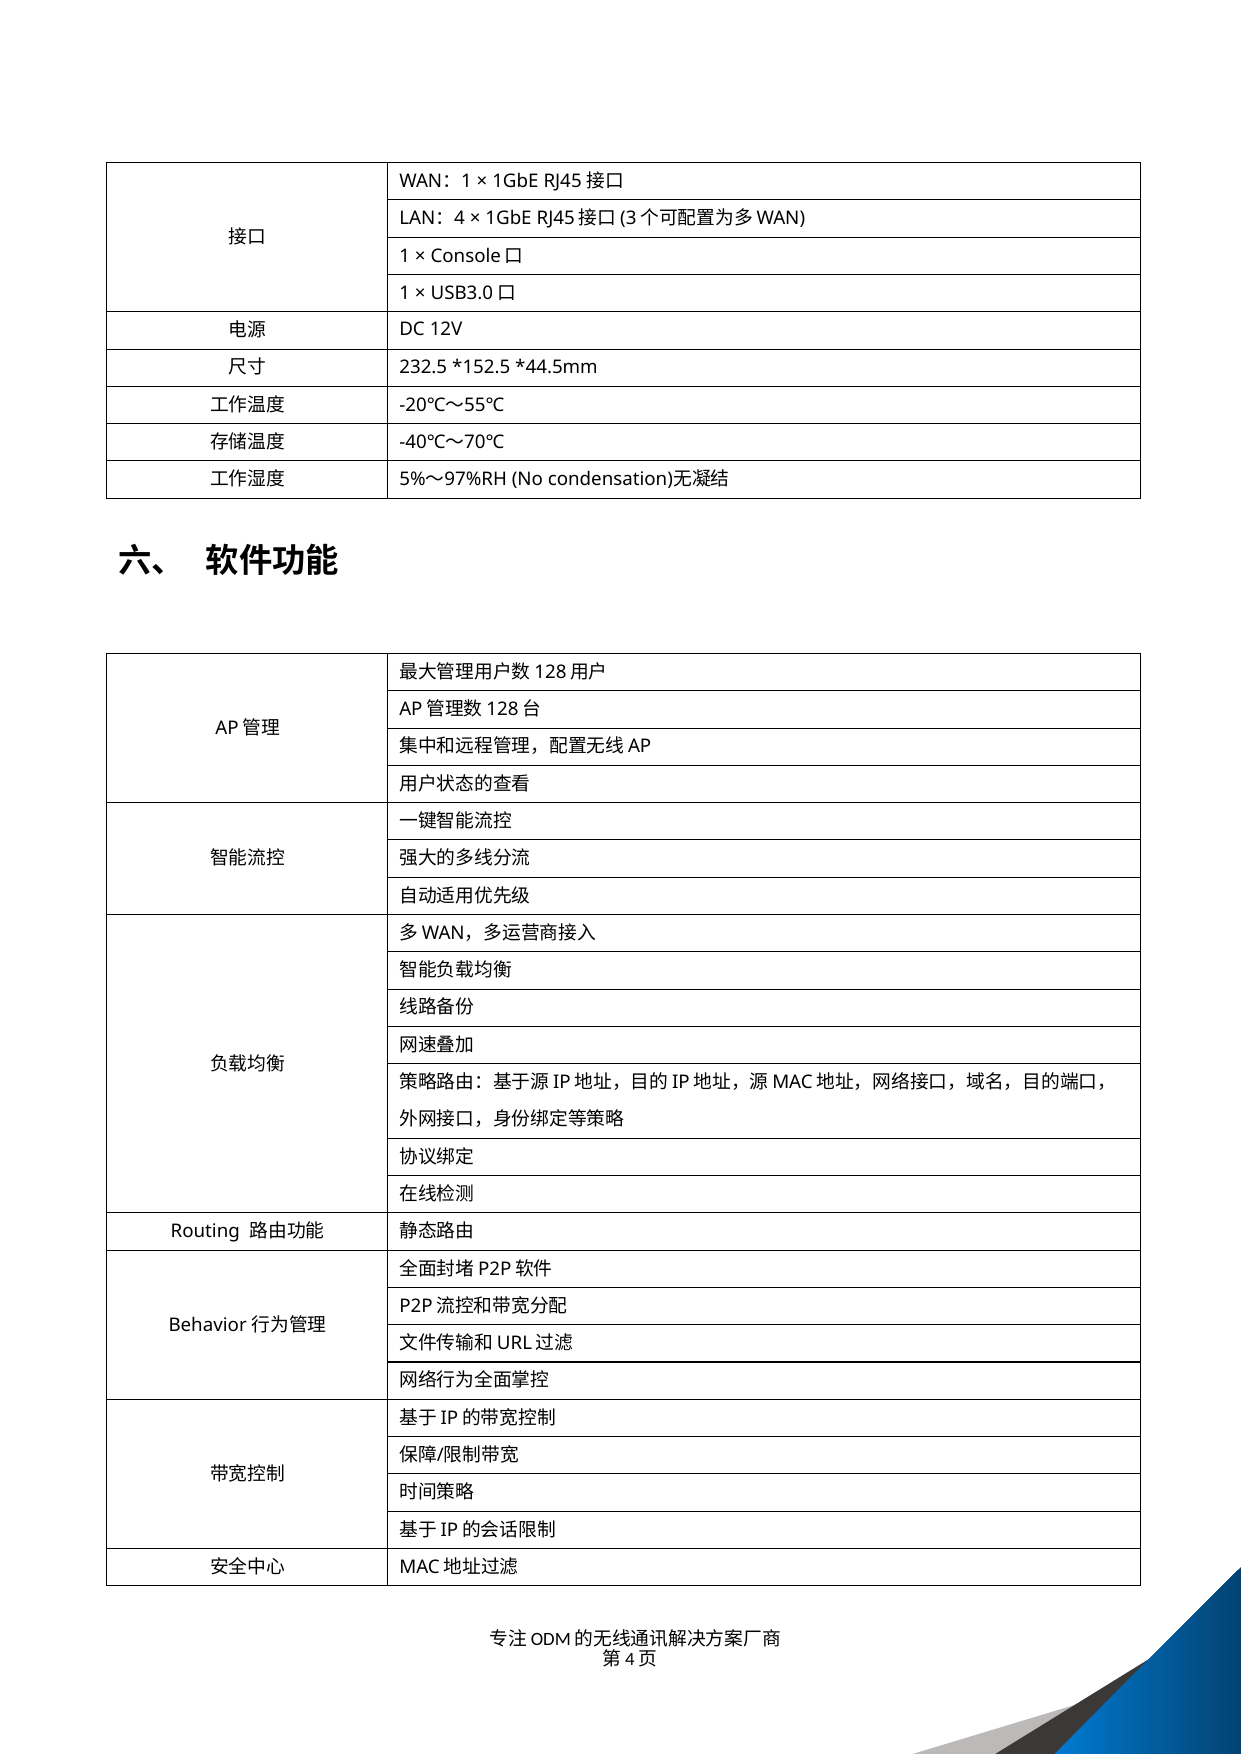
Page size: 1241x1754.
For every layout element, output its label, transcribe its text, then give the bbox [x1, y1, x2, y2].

table_cell 接口 [107, 163, 387, 311]
table_cell 存储温度 [107, 424, 387, 460]
table_cell 协议绑定 [388, 1139, 1140, 1175]
table_header 最大管理用户数128用户 [388, 654, 1140, 690]
subtitle 软件功能 [118, 526, 1152, 591]
table_cell Behavior 行为管理 [107, 1251, 387, 1399]
table_cell 智能流控 [107, 803, 387, 914]
table_cell DC 12V [388, 312, 1140, 348]
table_cell 全面封堵P2P软件 [388, 1251, 1140, 1287]
table_cell 网络行为全面掌控 [388, 1363, 1140, 1399]
table_cell 文件传输和URL过滤 [388, 1325, 1140, 1361]
table_cell 232.5 *152.5 *44.5mm [388, 350, 1140, 386]
table_cell MAC地址过滤 [388, 1549, 1140, 1585]
table_cell 工作温度 [107, 387, 387, 423]
table_cell 在线检测 [388, 1176, 1140, 1212]
table_cell 工作湿度 [107, 461, 387, 498]
table_cell 一键智能流控 [388, 803, 1140, 839]
table_cell 基于IP的带宽控制 [388, 1400, 1140, 1436]
table_cell 尺寸 [107, 350, 387, 386]
table_cell Routing 路由功能 [107, 1213, 387, 1249]
table_cell AP管理数128台 [388, 691, 1140, 727]
table_cell 自动适用优先级 [388, 878, 1140, 914]
table_cell 强大的多线分流 [388, 840, 1140, 877]
table_cell P2P流控和带宽分配 [388, 1288, 1140, 1324]
table_cell 线路备份 [388, 990, 1140, 1026]
table_cell 用户状态的查看 [388, 766, 1140, 802]
table_cell 安全中心 [107, 1549, 387, 1585]
table_header AP管理 [107, 654, 387, 802]
table_cell 5%～97%RH (No condensation)无凝结 [388, 461, 1140, 498]
table_cell LAN：4 × 1GbE RJ45接口 (3个可配置为多WAN) [388, 200, 1140, 237]
table_cell 1 × USB3.0口 [388, 275, 1140, 311]
table_cell 基于IP的会话限制 [388, 1512, 1140, 1548]
table_cell 静态路由 [388, 1213, 1140, 1249]
table_cell 1 × Console口 [388, 238, 1140, 274]
table_cell 集中和远程管理，配置无线AP [388, 729, 1140, 765]
table_cell WAN：1 × 1GbE RJ45 接口 [388, 163, 1140, 199]
table_cell -40℃～70℃ [388, 424, 1140, 460]
table_cell 多WAN，多运营商接入 [388, 915, 1140, 951]
table_cell 智能负载均衡 [388, 952, 1140, 988]
table_cell 时间策略 [388, 1474, 1140, 1511]
table_cell 电源 [107, 312, 387, 348]
table_cell 保障/限制带宽 [388, 1437, 1140, 1473]
table_cell -20℃～55℃ [388, 387, 1140, 423]
table_cell 网速叠加 [388, 1027, 1140, 1063]
table_cell 带宽控制 [107, 1400, 387, 1548]
table_cell 策略路由：基于源IP地址，目的IP地址，源MAC地址，网络接口，域名，目的端口，外网接口，身份绑定等策略 [388, 1064, 1140, 1138]
table_cell 负载均衡 [107, 915, 387, 1212]
